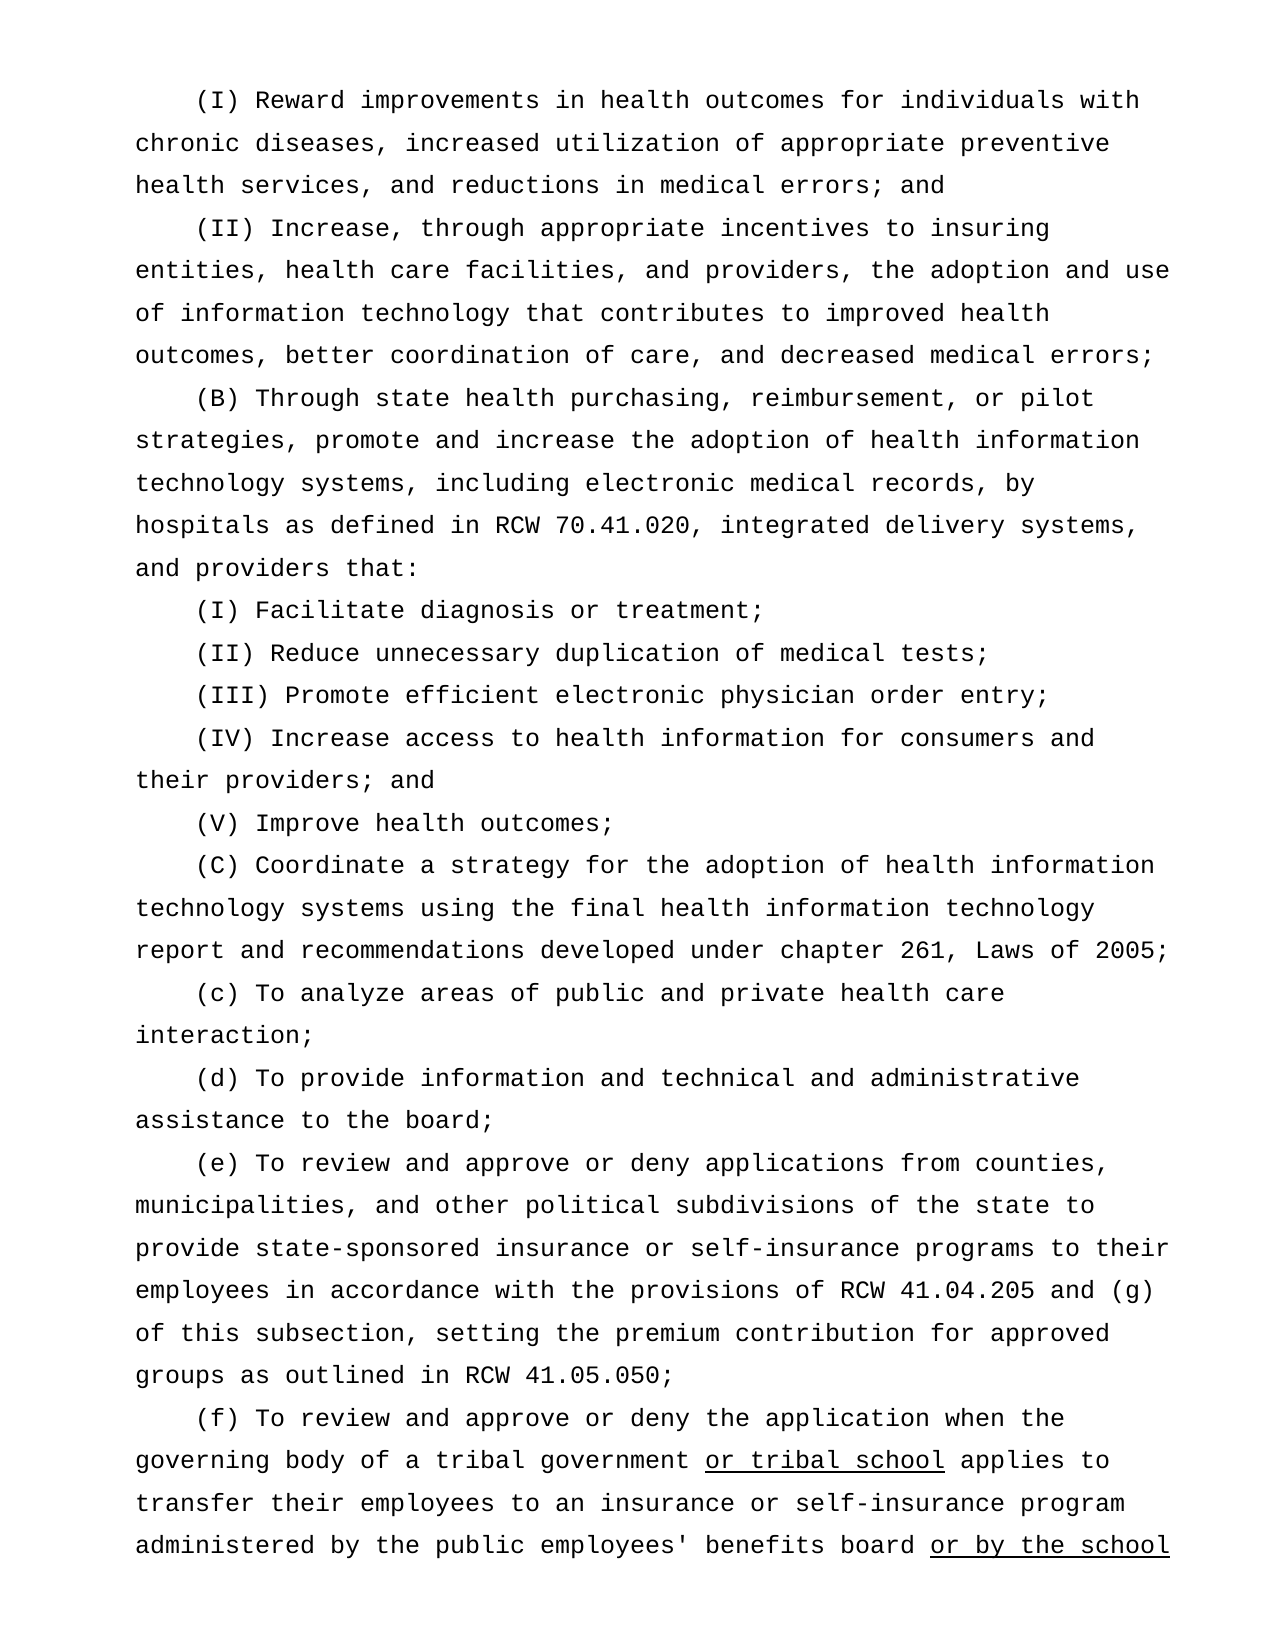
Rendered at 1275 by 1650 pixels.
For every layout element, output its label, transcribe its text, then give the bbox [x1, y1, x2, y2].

text (III) Promote efficient electronic physician order entry; [135, 670, 1170, 712]
text (V) Improve health outcomes; [135, 797, 1170, 840]
text (I) Facilitate diagnosis or treatment; [135, 585, 1170, 627]
text (B) Through state health purchasing, reimbursement, or pilot strategies, promote and increase the adoption of health information technology systems, including electronic medical records, by hospitals as defined in RCW 70.41.020, integrated delivery systems, and providers that: [135, 372, 1170, 585]
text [135, 1392, 1170, 1562]
text (c) To analyze areas of public and private health care interaction; [135, 967, 1170, 1052]
text (I) Reward improvements in health outcomes for individuals with chronic diseases, increased utilization of appropriate preventive health services, and reductions in medical errors; and [135, 75, 1170, 202]
text (II) Reduce unnecessary duplication of medical tests; [135, 627, 1170, 670]
text (e) To review and approve or deny applications from counties, municipalities, and other political subdivisions of the state to provide state-sponsored insurance or self-insurance programs to their employees in accordance with the provisions of RCW 41.04.205 and (g) of this subsection, setting the premium contribution for approved groups as outlined in RCW 41.05.050; [135, 1137, 1170, 1392]
text (IV) Increase access to health information for consumers and their providers; and [135, 712, 1170, 797]
text (II) Increase, through appropriate incentives to insuring entities, health care facilities, and providers, the adoption and use of information technology that contributes to improved health outcomes, better coordination of care, and decreased medical errors; [135, 202, 1170, 372]
text (d) To provide information and technical and administrative assistance to the board; [135, 1052, 1170, 1137]
text (C) Coordinate a strategy for the adoption of health information technology systems using the final health information technology report and recommendations developed under chapter 261, Laws of 2005; [135, 840, 1170, 967]
